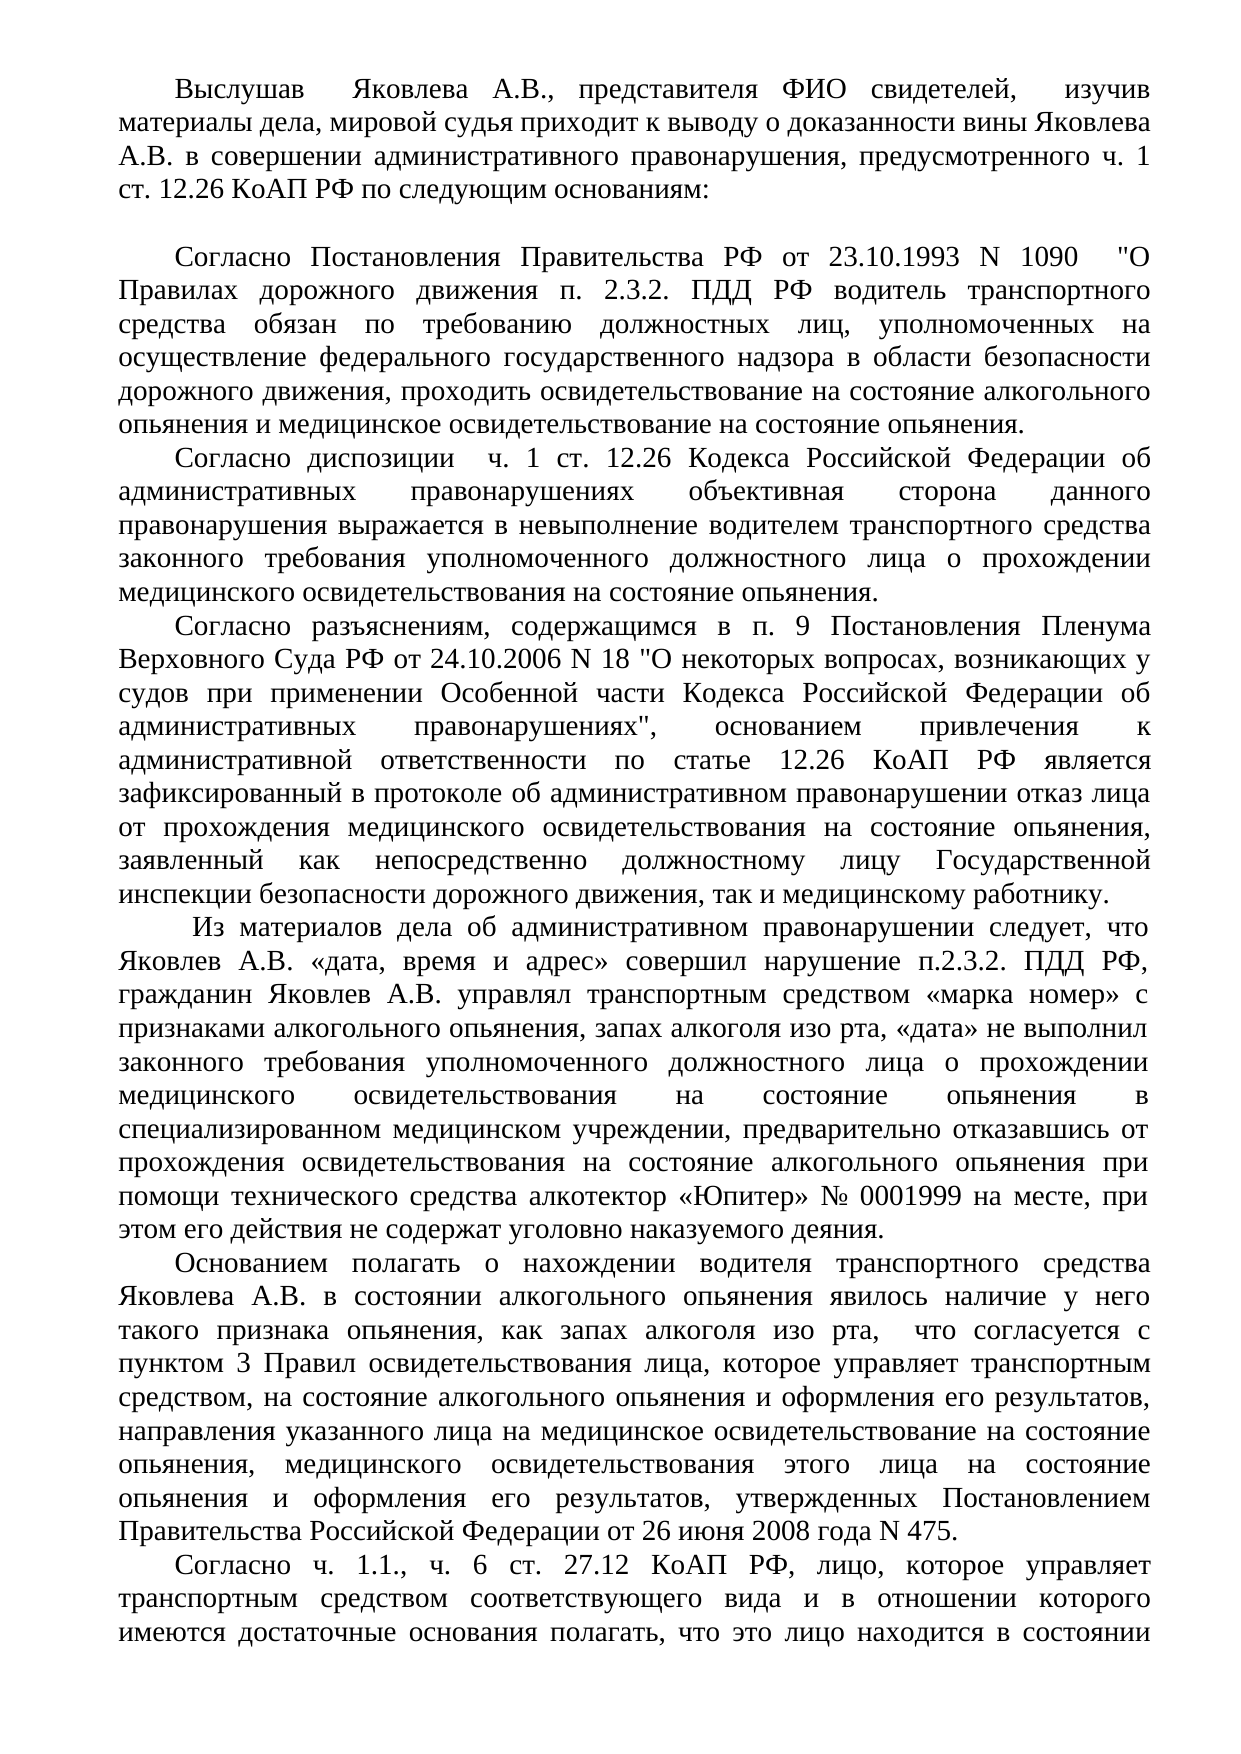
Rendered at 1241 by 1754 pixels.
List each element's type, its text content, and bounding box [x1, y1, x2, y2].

text Основанием полагать о нахождении водителя транспортного средства Яковлева А.В. в состоянии алкогольного опьянения явилось наличие у него такого признака опьянения, как запах алкоголя изо рта, что согласуется с пунктом 3 Правил освидетельствования лица, которое управляет транспортным средством, на состояние алкогольного опьянения и оформления его результатов, направления указанного лица на медицинское освидетельствование на состояние опьянения, медицинского освидетельствования этого лица на состояние опьянения и оформления его результатов, утвержденных Постановлением Правительства Российской Федерации от 26 июня 2008 года N 475. [118, 1245, 1152, 1547]
text Согласно разъяснениям, содержащимся в п. 9 Постановления Пленума Верховного Суда РФ от 24.10.2006 N 18 "О некоторых вопросах, возникающих у судов при применении Особенной части Кодекса Российской Федерации об административных правонарушениях", основанием привлечения к административной ответственности по статье 12.26 КоАП РФ является зафиксированный в протоколе об административном правонарушении отказ лица от прохождения медицинского освидетельствования на состояние опьянения, заявленный как непосредственно должностному лицу Государственной инспекции безопасности дорожного движения, так и медицинскому работнику. [118, 608, 1152, 909]
text Из материалов дела об административном правонарушении следует, что Яковлев А.В. «дата, время и адрес» совершил нарушение п.2.3.2. ПДД РФ, гражданин Яковлев А.В. управлял транспортным средством «марка номер» с признаками алкогольного опьянения, запах алкоголя изо рта, «дата» не выполнил законного требования уполномоченного должностного лица о прохождении медицинского освидетельствования на состояние опьянения в специализированном медицинском учреждении, предварительно отказавшись от прохождения освидетельствования на состояние алкогольного опьянения при помощи технического средства алкотектор «Юпитер» № 0001999 на месте, при этом его действия не содержат уголовно наказуемого деяния. [118, 909, 1149, 1245]
text Согласно диспозиции ч. 1 ст. 12.26 Кодекса Российской Федерации об административных правонарушениях объективная сторона данного правонарушения выражается в невыполнение водителем транспортного средства законного требования уполномоченного должностного лица о прохождении медицинского освидетельствования на состояние опьянения. [118, 440, 1152, 608]
text Выслушав Яковлева А.В., представителя ФИО свидетелей, изучив материалы дела, мировой судья приходит к выводу о доказанности вины Яковлева А.В. в совершении административного правонарушения, предусмотренного ч. 1 ст. 12.26 КоАП РФ по следующим основаниям: [118, 71, 1152, 205]
text Согласно Постановления Правительства РФ от 23.10.1993 N 1090 "О Правилах дорожного движения п. 2.3.2. ПДД РФ водитель транспортного средства обязан по требованию должностных лиц, уполномоченных на осуществление федерального государственного надзора в области безопасности дорожного движения, проходить освидетельствование на состояние алкогольного опьянения и медицинское освидетельствование на состояние опьянения. [118, 239, 1152, 440]
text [118, 1547, 1152, 1647]
